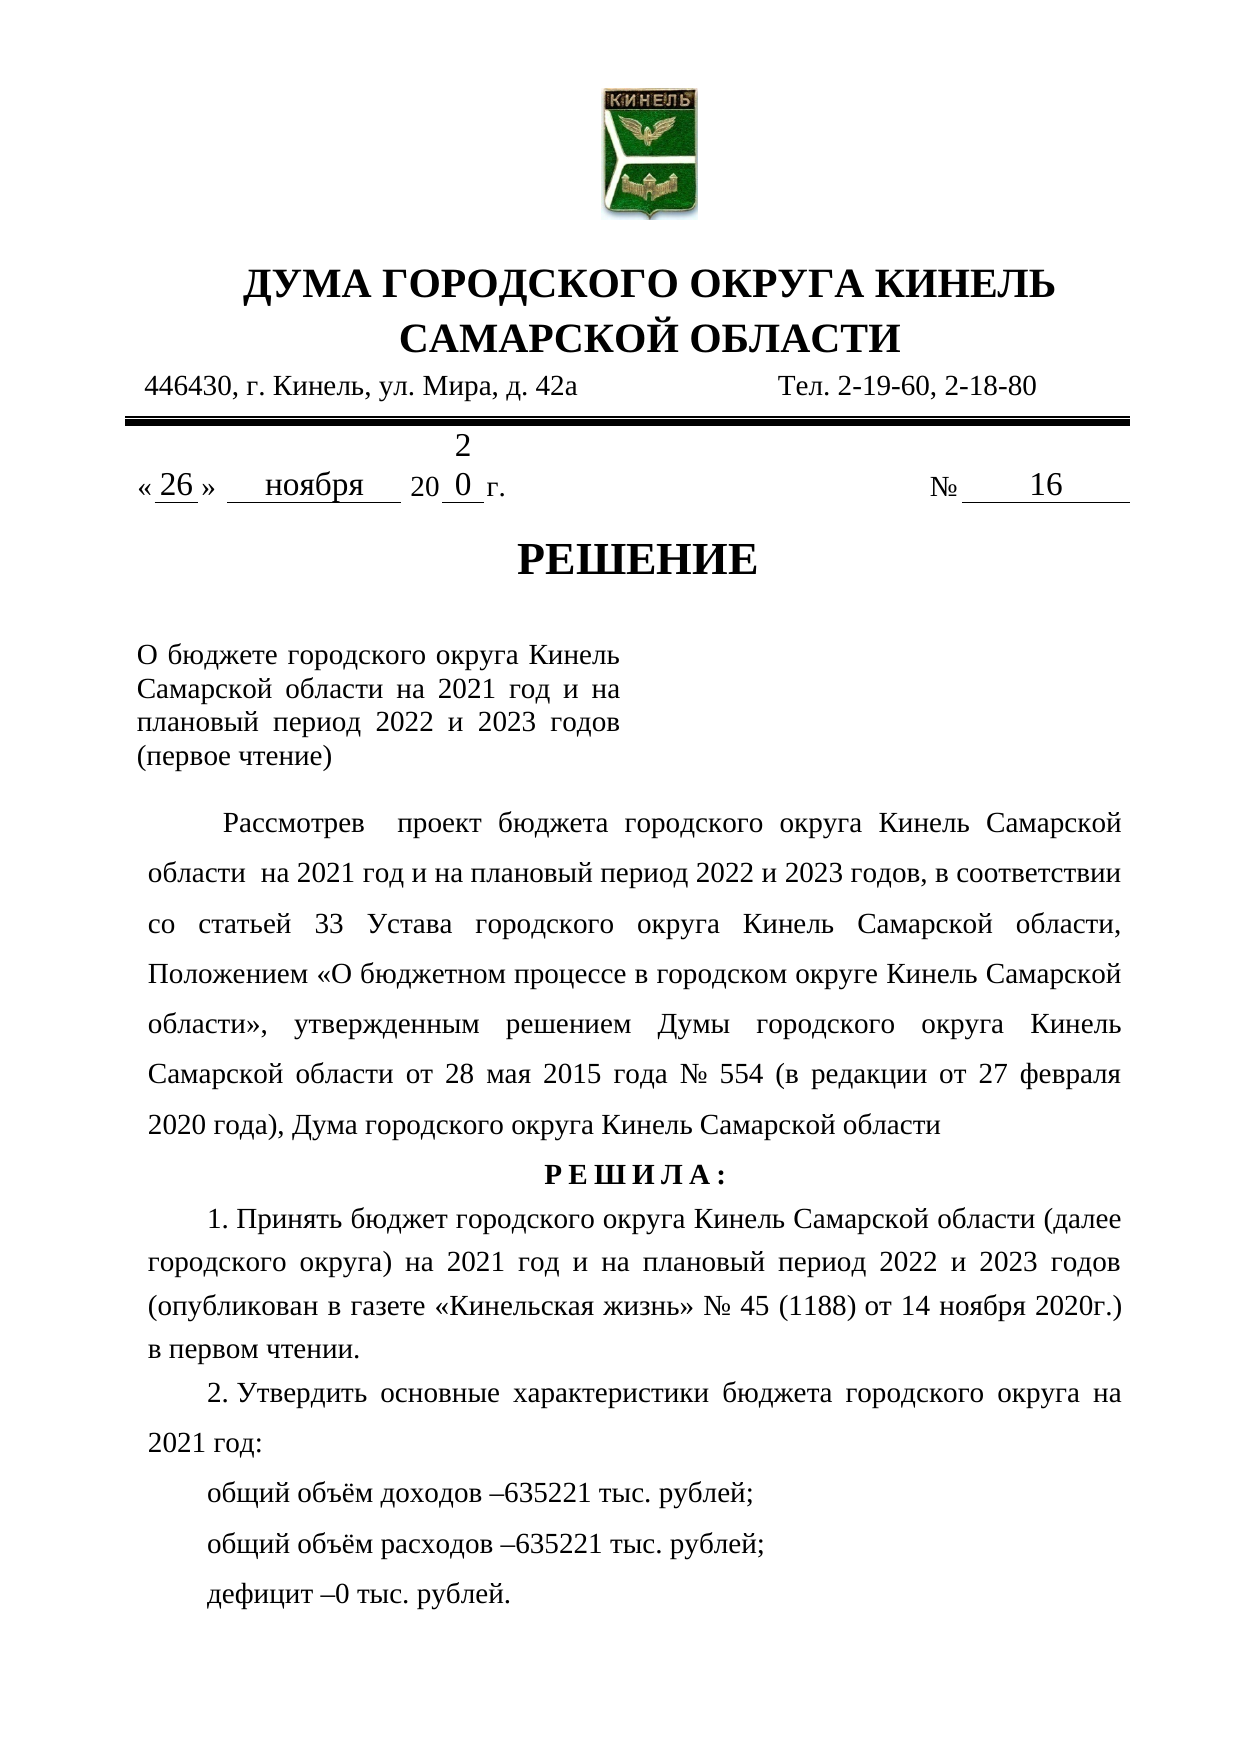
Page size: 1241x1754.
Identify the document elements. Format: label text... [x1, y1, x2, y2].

text дефицит –0 тыс. рублей. [148, 1576, 1122, 1610]
table_cell 20 [401, 426, 442, 502]
table_cell 26 [155, 426, 198, 502]
table_header О бюджете городского округа Кинель Самарской области на 2021 год и на плановый период 2022 и 2023 годов (первое чтение) [125, 638, 632, 772]
table_cell № [918, 426, 962, 502]
table_cell г. [484, 426, 918, 502]
text РЕШИЛА: [148, 1157, 1122, 1191]
table_cell 20 [442, 426, 483, 502]
text Рассмотрев проект бюджета городского округа Кинель Самарской области на 2021 год и на плановый период 2022 и 2023 годов, в соответствии со статьей 33 Устава городского округа Кинель Самарской области, Положением «О бюджетном процессе в городском округе Кинель Самарской области», утвержденным решением Думы городского округа Кинель Самарской области от 28 мая 2015 года № 554 (в редакции от 27 февраля 2020 года), Дума городского округа Кинель Самарской области [148, 805, 1122, 1141]
list Утвердить основные характеристики бюджета городского округа на 2021 год: [148, 1375, 1122, 1459]
list Принять бюджет городского округа Кинель Самарской области (далее городского округа) на 2021 год и на плановый период 2022 и 2023 годов (опубликован в газете «Кинельская жизнь» № 45 (1188) от 14 ноября 2020г.) в первом чтении. [148, 1201, 1122, 1365]
text общий объём доходов –635221 тыс. рублей; [148, 1476, 1122, 1509]
text РЕШЕНИЕ [148, 532, 1152, 585]
table_cell 16 [962, 426, 1129, 502]
table_header Тел. 2-19-60, 2-18-80 [619, 368, 1129, 416]
table_cell « [125, 426, 154, 502]
text общий объём расходов –635221 тыс. рублей; [148, 1526, 1122, 1559]
table_header 446430, г. Кинель, ул. Мира, д. 42а [125, 368, 619, 416]
picture [601, 88, 698, 220]
text ДУМА ГОРОДСКОГО ОКРУГА КИНЕЛЬ САМАРСКОЙ ОБЛАСТИ [148, 258, 1152, 361]
table_cell » [198, 426, 227, 502]
table_cell ноября [227, 426, 401, 502]
